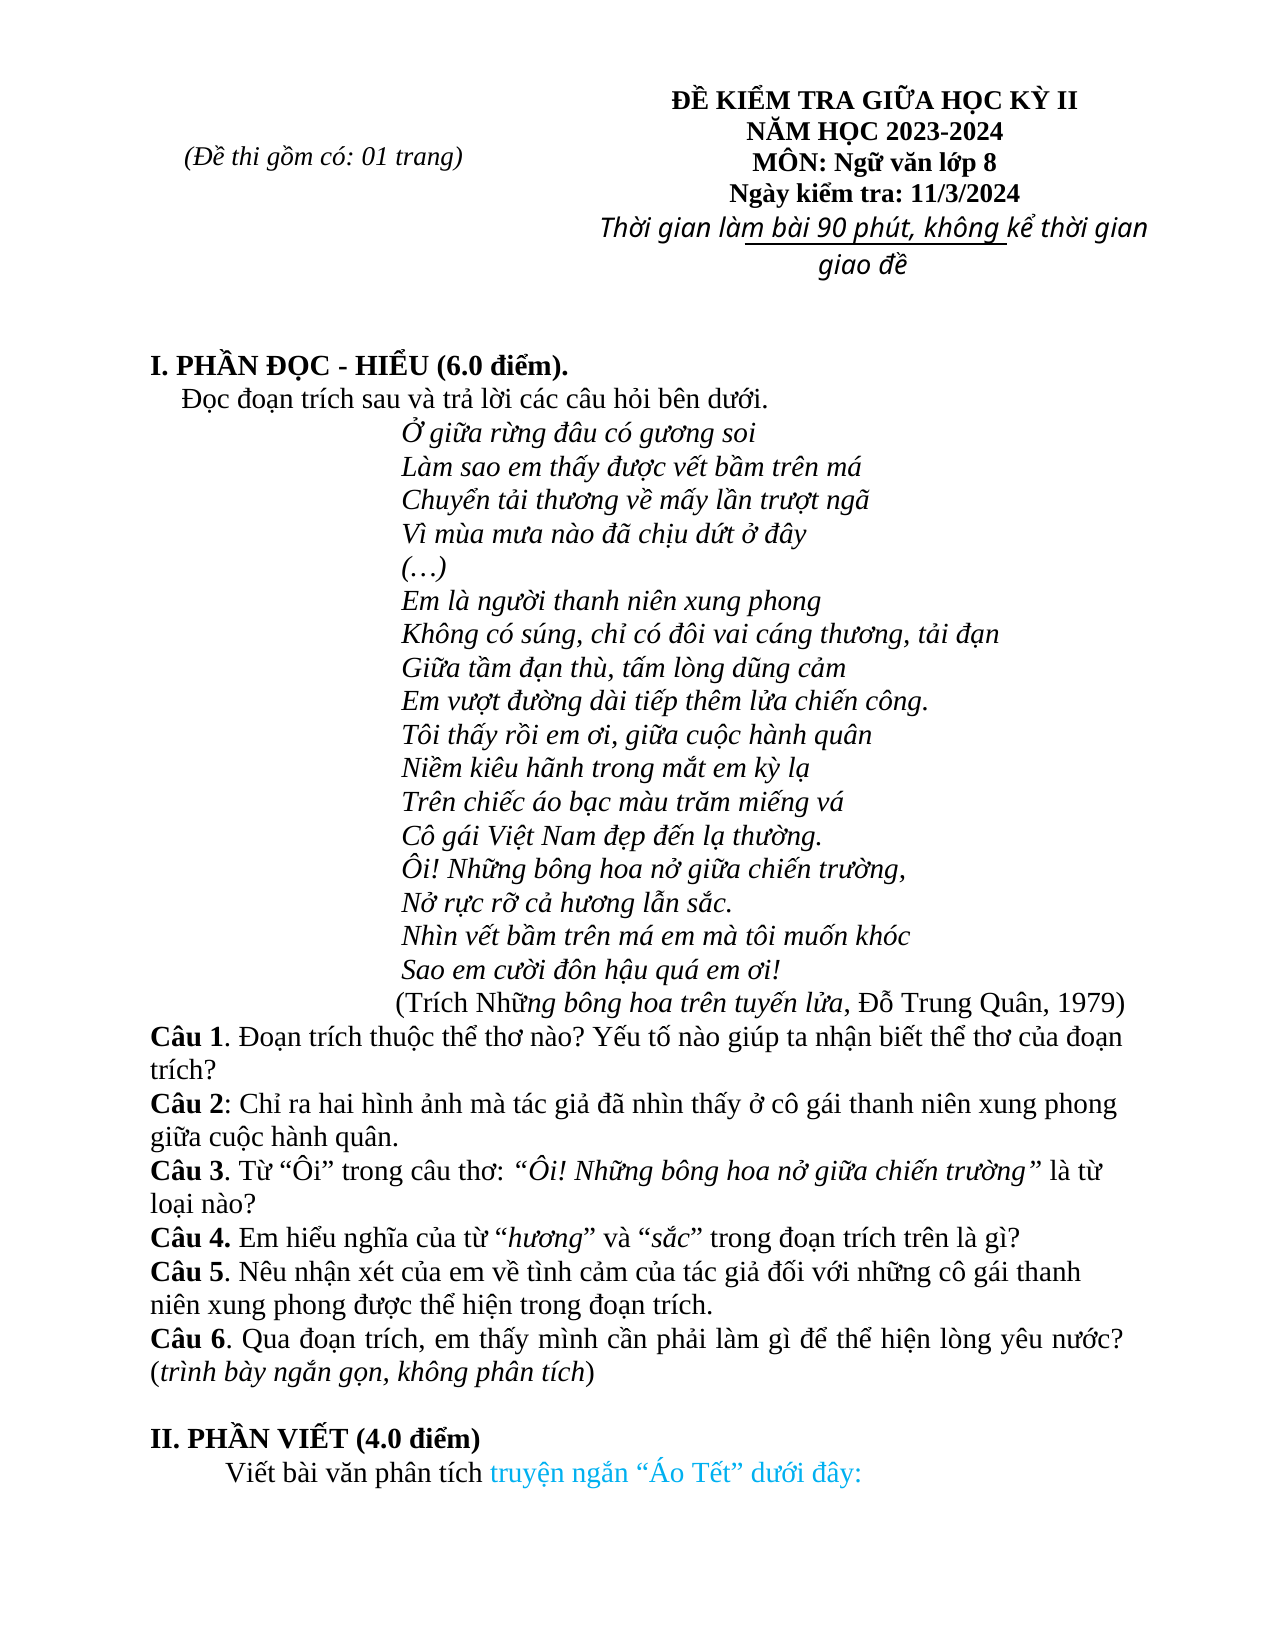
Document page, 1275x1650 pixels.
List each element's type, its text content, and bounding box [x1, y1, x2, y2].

text (Trích Những bông hoa trên tuyến lửa, Đỗ Trung Quân, 1979) [150, 985, 1125, 1019]
text Em vượt đường dài tiếp thêm lửa chiến công. [401, 683, 1125, 717]
text Câu 2: Chỉ ra hai hình ảnh mà tác giả đã nhìn thấy ở cô gái thanh niên xung phong giữa cuộc hành quân. [150, 1086, 1125, 1153]
text Tôi thấy rồi em ơi, giữa cuộc hành quân [401, 717, 1125, 751]
text Làm sao em thấy được vết bầm trên má [401, 449, 1125, 482]
text Niềm kiêu hãnh trong mắt em kỳ lạ [401, 751, 1125, 784]
text Chuyển tải thương về mấy lần trượt ngã [401, 482, 1125, 516]
text Vì mùa mưa nào đã chịu dứt ở đây [401, 516, 1125, 549]
text Ở giữa rừng đâu có gương soi [401, 415, 1125, 449]
text Câu 3. Từ “Ôi” trong câu thơ: “Ôi! Những bông hoa nở giữa chiến trường” là từ loại nào? [150, 1153, 1125, 1220]
text Ôi! Những bông hoa nở giữa chiến trường, [401, 851, 1125, 885]
text Trên chiếc áo bạc màu trăm miếng vá [401, 784, 1125, 818]
text Câu 6. Qua đoạn trích, em thấy mình cần phải làm gì để thể hiện lòng yêu nước? (trình bày ngắn gọn, không phân tích) [150, 1321, 1125, 1388]
text Giữa tầm đạn thù, tấm lòng dũng cảm [401, 650, 1125, 683]
text Câu 5. Nêu nhận xét của em về tình cảm của tác giả đối với những cô gái thanh niên xung phong được thể hiện trong đoạn trích. [150, 1254, 1125, 1321]
text Không có súng, chỉ có đôi vai cáng thương, tải đạn [401, 616, 1125, 650]
text Cô gái Việt Nam đẹp đến lạ thường. [401, 818, 1125, 851]
table_header (Đề thi gồm có: 01 trang) [139, 84, 562, 282]
text I. PHẦN ĐỌC - HIỂU (6.0 điểm). [150, 348, 1125, 382]
text Viết bài văn phân tích truyện ngắn “Áo Tết” dưới đây: [150, 1455, 1125, 1488]
text Sao em cười đôn hậu quá em ơi! [401, 952, 1125, 985]
text Nở rực rỡ cả hương lẫn sắc. [401, 885, 1125, 918]
table_header ĐỀ KIỂM TRA GIỮA HỌC KỲ II NĂM HỌC 2023-2024 MÔN: Ngữ văn lớp 8 Ngày kiểm tra: 11/3/2024 Thời gian làm bài 90 phút, không kể thời gian giao đề [562, 84, 1187, 282]
text Nhìn vết bầm trên má em mà tôi muốn khóc [401, 918, 1125, 952]
text (…) [401, 549, 1125, 583]
text Câu 1. Đoạn trích thuộc thể thơ nào? Yếu tố nào giúp ta nhận biết thể thơ của đoạn trích? [150, 1019, 1125, 1086]
text Đọc đoạn trích sau và trả lời các câu hỏi bên dưới. [150, 382, 1125, 415]
text Em là người thanh niên xung phong [401, 583, 1125, 616]
text Câu 4. Em hiểu nghĩa của từ “hương” và “sắc” trong đoạn trích trên là gì? [150, 1220, 1125, 1254]
text II. PHẦN VIẾT (4.0 điểm) [150, 1421, 1125, 1455]
